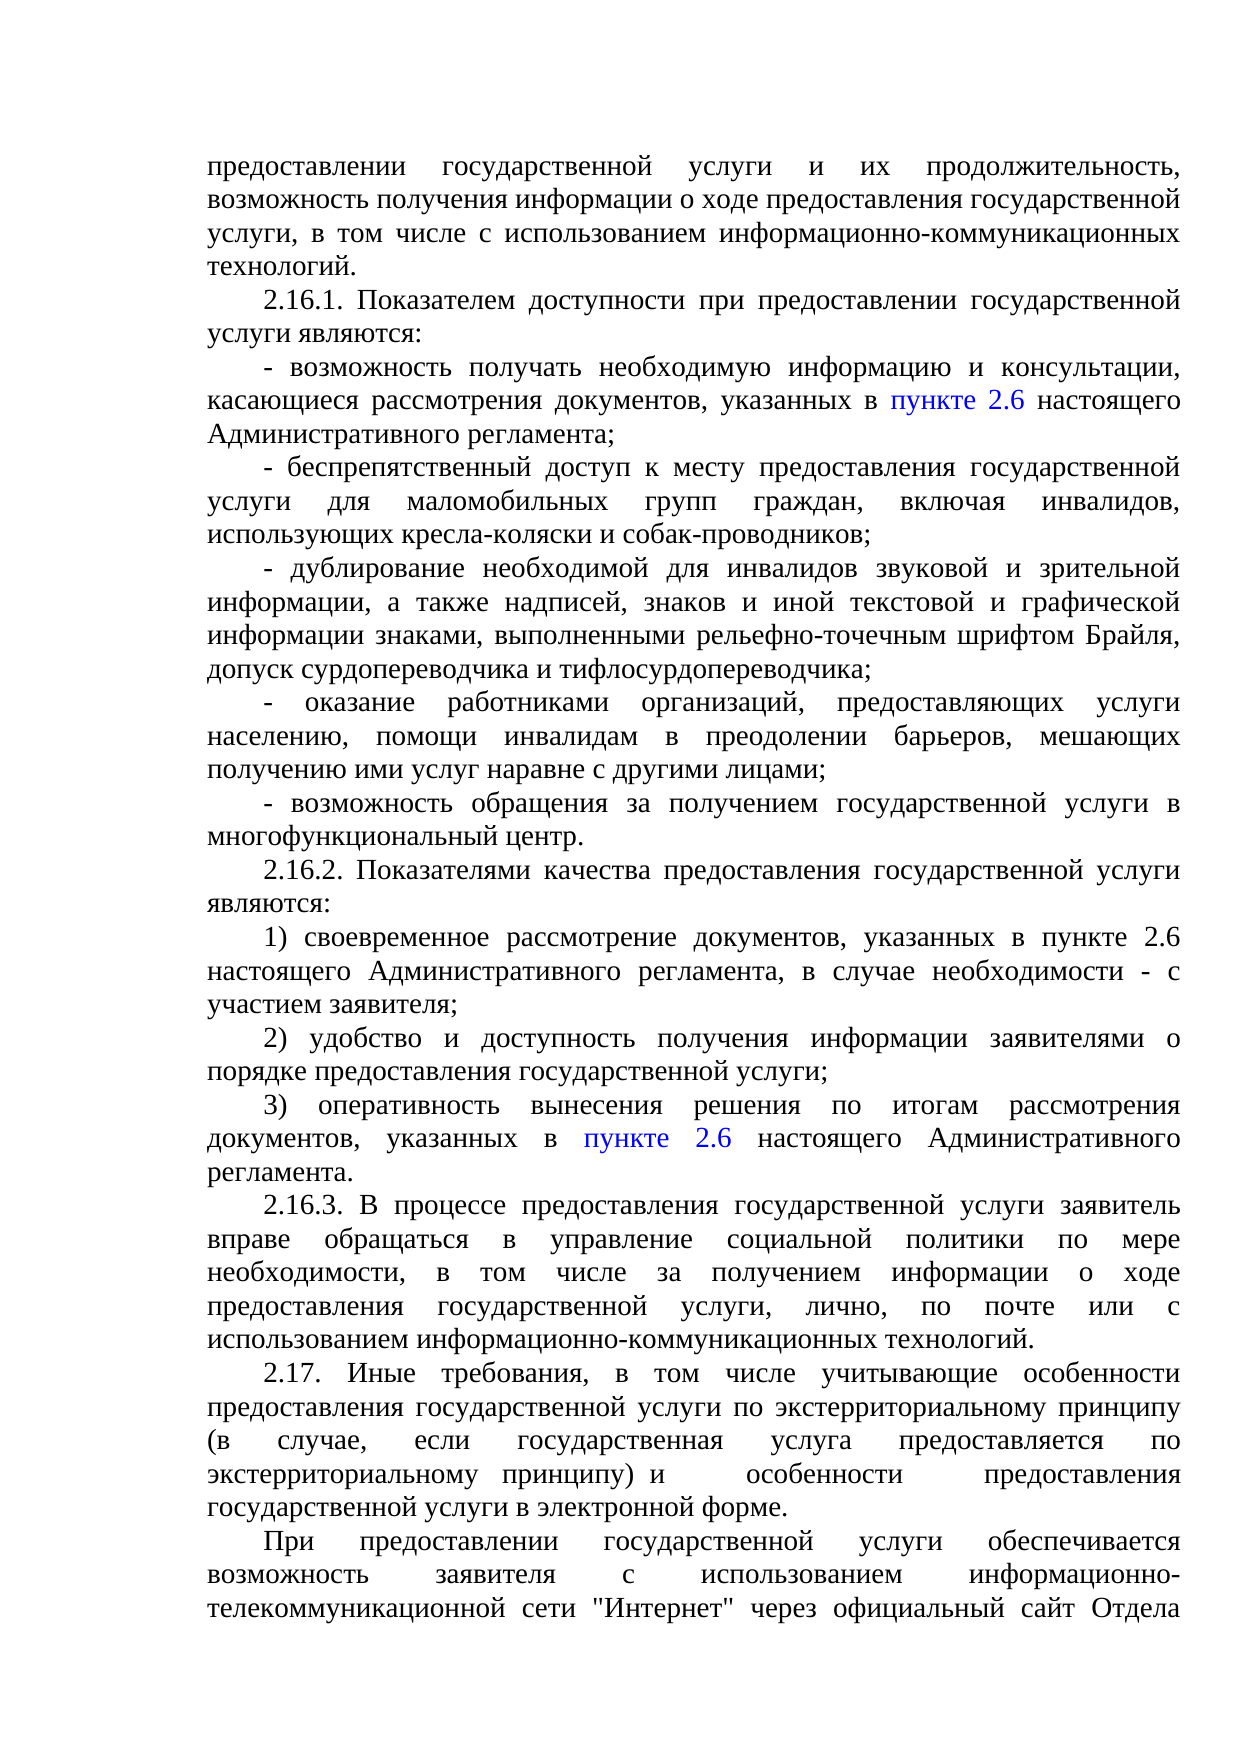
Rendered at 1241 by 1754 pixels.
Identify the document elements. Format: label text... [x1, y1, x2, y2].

text - возможность получать необходимую информацию и консультации, касающиеся рассмотрения документов, указанных в пункте 2.6 настоящего Административного регламента; [207, 349, 1181, 449]
text 3) оперативность вынесения решения по итогам рассмотрения документов, указанных в пункте 2.6 настоящего Административного регламента. [207, 1087, 1181, 1187]
text 2.16.2. Показателями качества предоставления государственной услуги являются: [207, 852, 1181, 919]
text - беспрепятственный доступ к месту предоставления государственной услуги для маломобильных групп граждан, включая инвалидов, использующих кресла-коляски и собак-проводников; [207, 449, 1181, 550]
text 2) удобство и доступность получения информации заявителями о порядке предоставления государственной услуги; [207, 1020, 1181, 1087]
text - возможность обращения за получением государственной услуги в многофункциональный центр. [207, 785, 1181, 852]
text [207, 1523, 1181, 1623]
text 2.16.1. Показателем доступности при предоставлении государственной услуги являются: [207, 282, 1181, 349]
text - оказание работниками организаций, предоставляющих услуги населению, помощи инвалидам в преодолении барьеров, мешающих получению ими услуг наравне с другими лицами; [207, 684, 1181, 785]
text 1) своевременное рассмотрение документов, указанных в пункте 2.6 настоящего Административного регламента, в случае необходимости - с участием заявителя; [207, 919, 1181, 1020]
text 2.16.3. В процессе предоставления государственной услуги заявитель вправе обращаться в управление социальной политики по мере необходимости, в том числе за получением информации о ходе предоставления государственной услуги, лично, по почте или с использованием информационно-коммуникационных технологий. [207, 1187, 1181, 1355]
text - дублирование необходимой для инвалидов звуковой и зрительной информации, а также надписей, знаков и иной текстовой и графической информации знаками, выполненными рельефно-точечным шрифтом Брайля, допуск сурдопереводчика и тифлосурдопереводчика; [207, 550, 1181, 684]
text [207, 148, 1181, 282]
text 2.17. Иные требования, в том числе учитывающие особенности предоставления государственной услуги по экстерриториальному принципу (в случае, если государственная услуга предоставляется по экстерриториальному принципу) и особенности предоставления государственной услуги в электронной форме. [207, 1355, 1181, 1523]
